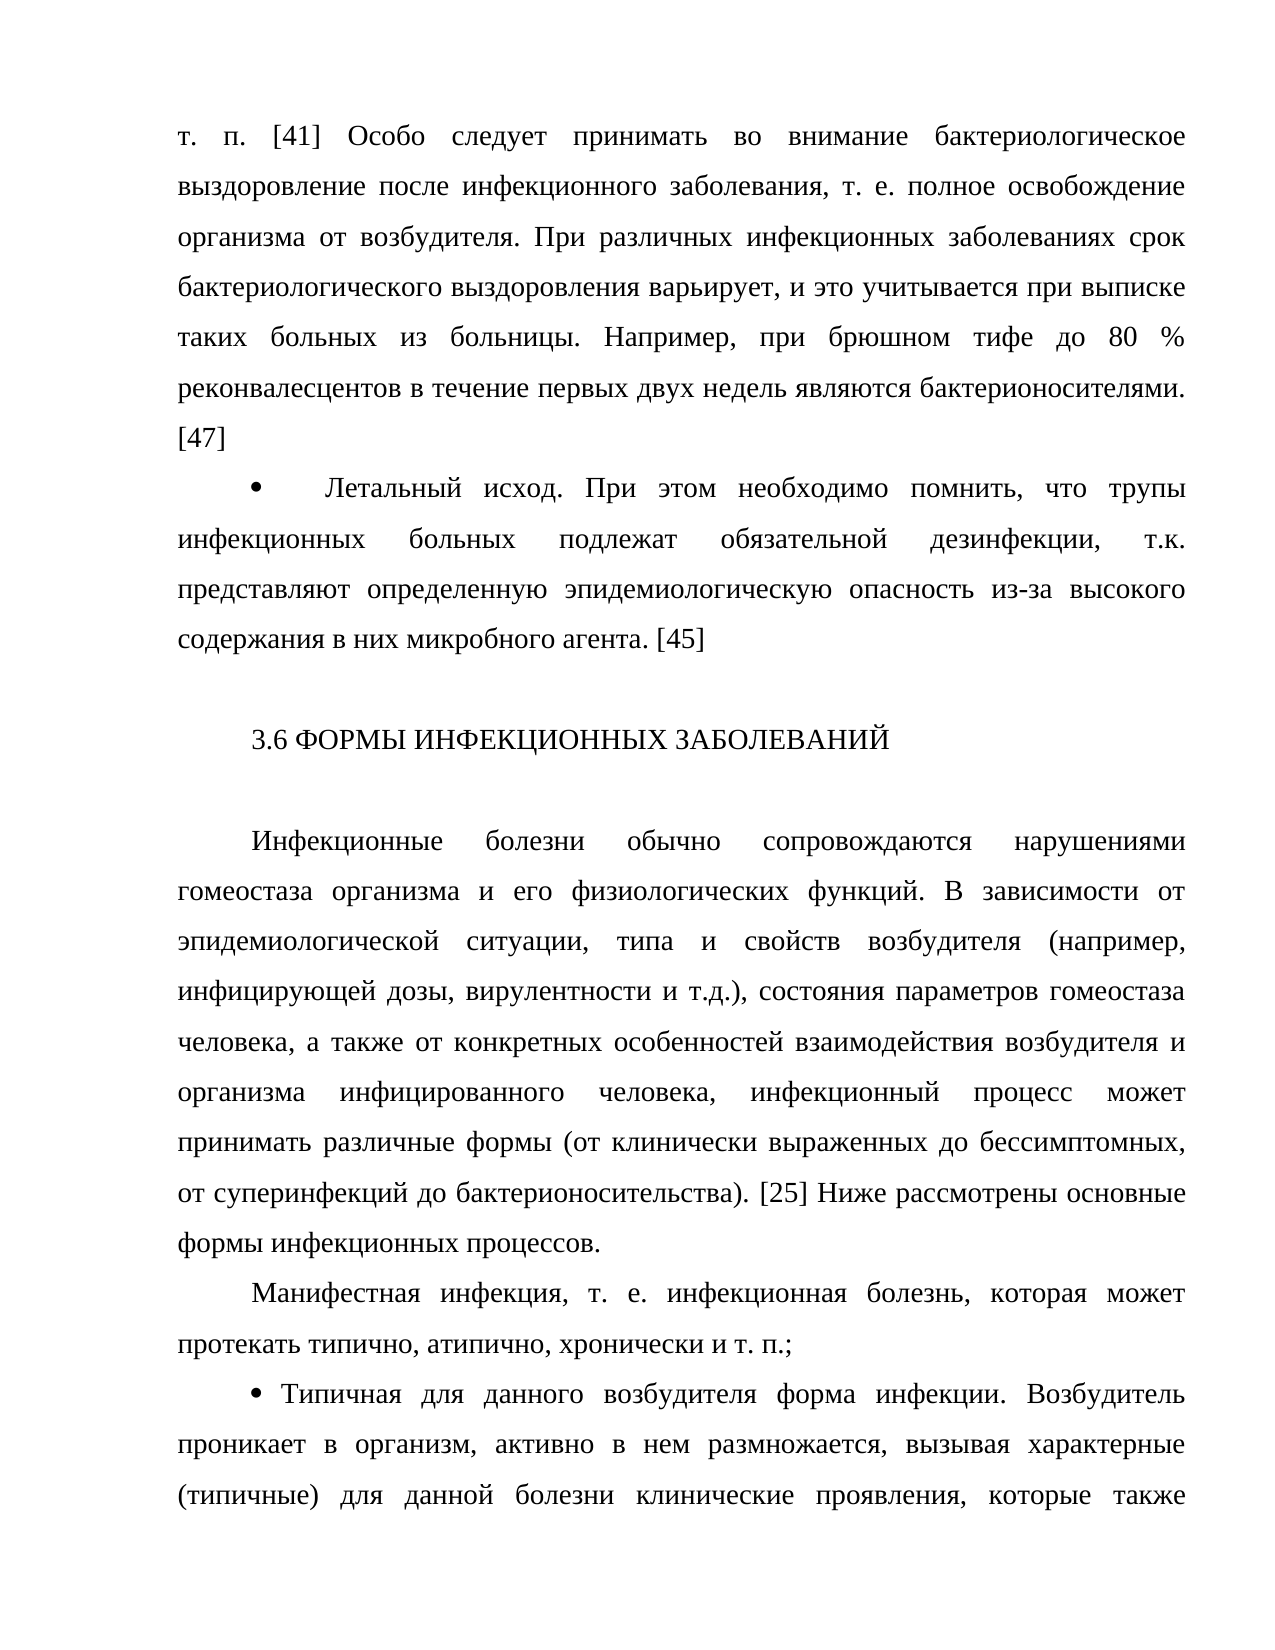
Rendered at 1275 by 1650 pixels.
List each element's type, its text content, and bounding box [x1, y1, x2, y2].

text · Летальный исход. При этом необходимо помнить, что трупы инфекционных больных подлежат обязательной дезинфекции, т.к. представляют определенную эпидемиологическую опасность из-за высокого содержания в них микробного агента. [45] [177, 470, 1186, 655]
text Манифестная инфекция, т. е. инфекционная болезнь, которая может протекать типично, атипично, хронически и т. п.; [177, 1275, 1186, 1359]
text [177, 118, 1186, 453]
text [177, 1376, 1186, 1510]
text Инфекционные болезни обычно сопровождаются нарушениями гомеостаза организма и его физиологических функций. В зависимости от эпидемиологической ситуации, типа и свойств возбудителя (например, инфицирующей дозы, вирулентности и т.д.), состояния параметров гомеостаза человека, а также от конкретных особенностей взаимодействия возбудителя и организма инфицированного человека, инфекционный процесс может принимать различные формы (от клинически выраженных до бессимптомных, от суперинфекций до бактерионосительства). [25] Ниже рассмотрены основные формы инфекционных процессов. [177, 823, 1186, 1259]
text 3.6 Формы инфекционных заболеваний [177, 722, 1186, 756]
